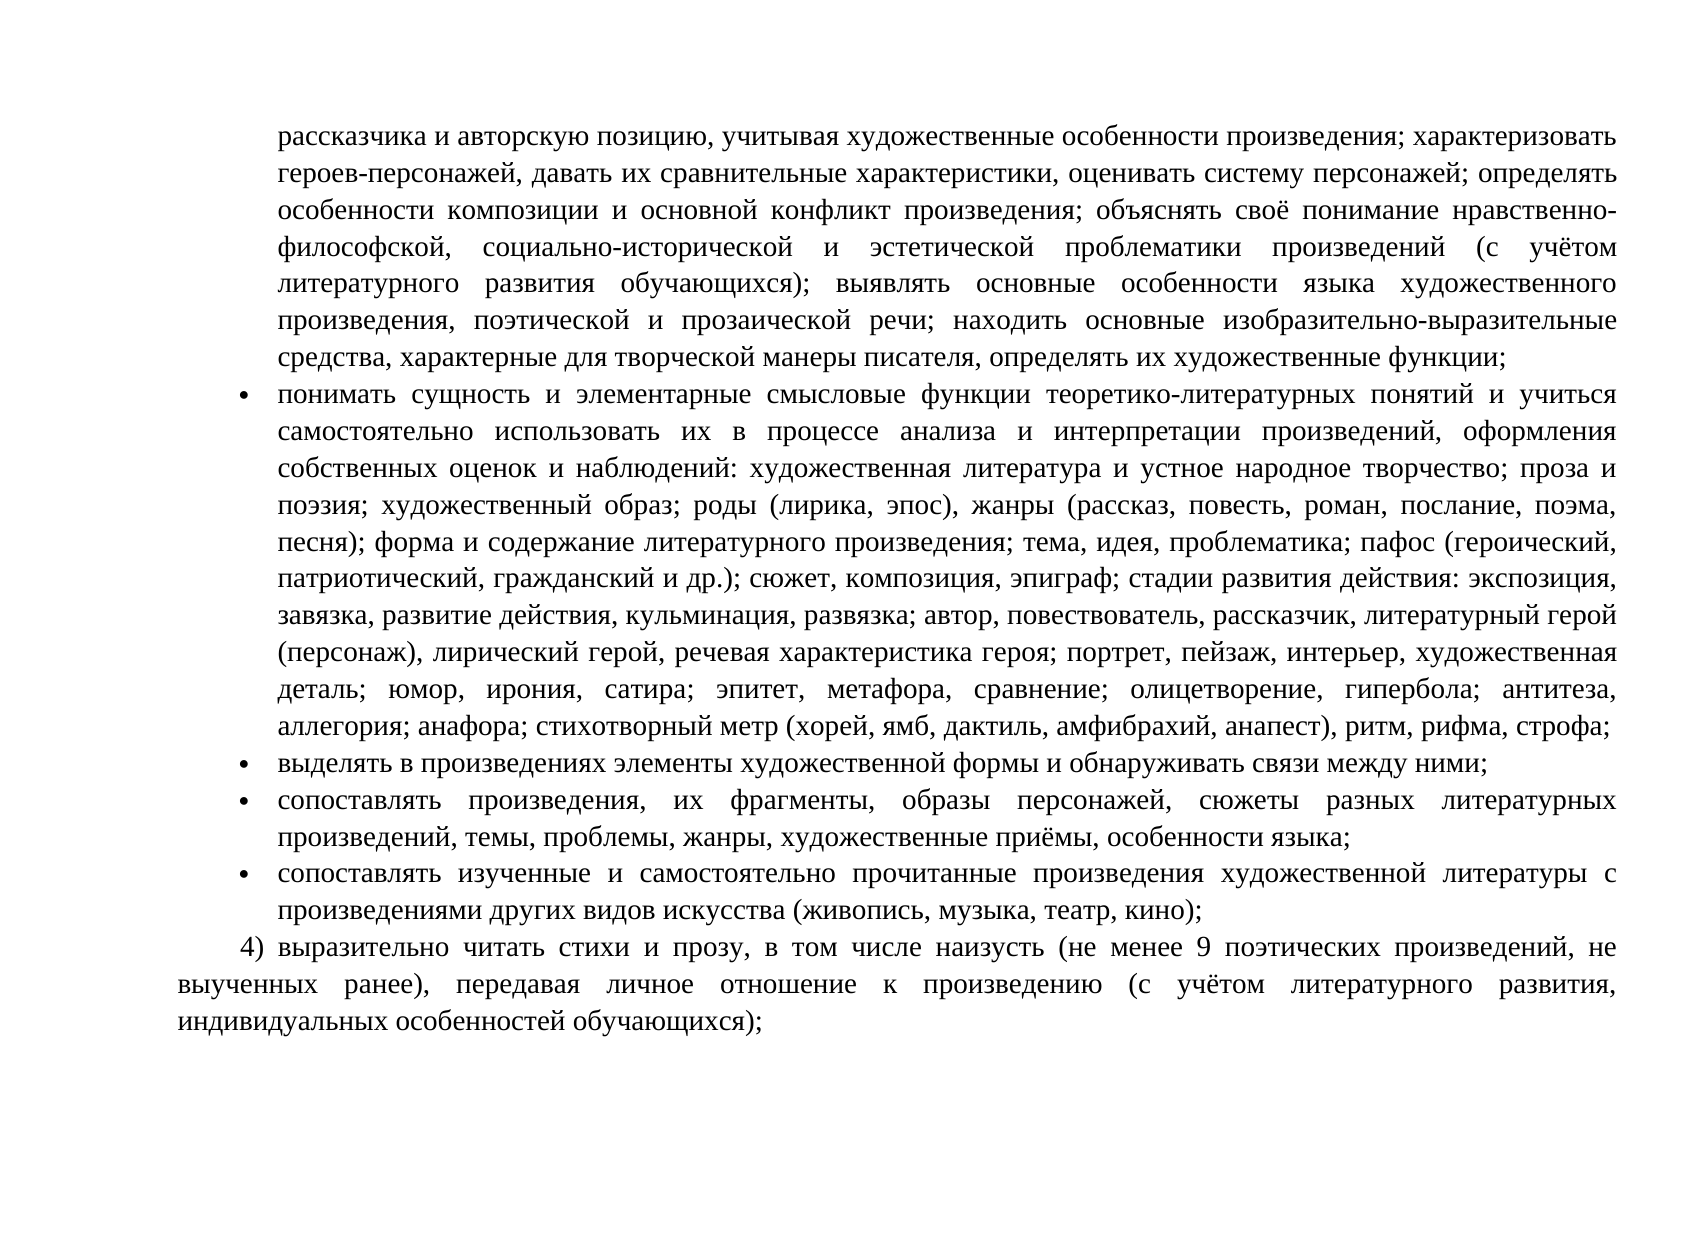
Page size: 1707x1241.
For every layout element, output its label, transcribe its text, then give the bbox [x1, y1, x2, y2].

list понимать сущность и элементарные смысловые функции теоретико-литературных понятий и учиться самостоятельно использовать их в процессе анализа и интерпретации произведений, оформления собственных оценок и наблюдений: художественная литература и устное народное творчество; проза и поэзия; художественный образ; роды (лирика, эпос), жанры (рассказ, повесть, роман, послание, поэма, песня); форма и содержание литературного произведения; тема, идея, проблематика; пафос (героический, патриотический, гражданский и др.); сюжет, композиция, эпиграф; стадии развития действия: экспозиция, завязка, развитие действия, кульминация, развязка; автор, повествователь, рассказчик, литературный герой (персонаж), лирический герой, речевая характеристика героя; портрет, пейзаж, интерьер, художественная деталь; юмор, ирония, сатира; эпитет, метафора, сравнение; олицетворение, гипербола; антитеза, аллегория; анафора; стихотворный метр (хорей, ямб, дактиль, амфибрахий, анапест), ритм, рифма, строфа; [240, 376, 1618, 742]
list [240, 118, 1618, 373]
list сопоставлять произведения, их фрагменты, образы персонажей, сюжеты разных литературных произведений, темы, проблемы, жанры, художественные приёмы, особенности языка; [240, 782, 1618, 852]
text 4) выразительно читать стихи и прозу, в том числе наизусть (не менее 9 поэтических произведений, не выученных ранее), передавая личное отношение к произведению (с учётом литературного развития, индивидуальных особенностей обучающихся); [177, 929, 1618, 1037]
list выделять в произведениях элементы художественной формы и обнаруживать связи между ними; [240, 745, 1618, 778]
list сопоставлять изученные и самостоятельно прочитанные произведения художественной литературы с произведениями других видов искусства (живопись, музыка, театр, кино); [240, 856, 1618, 926]
